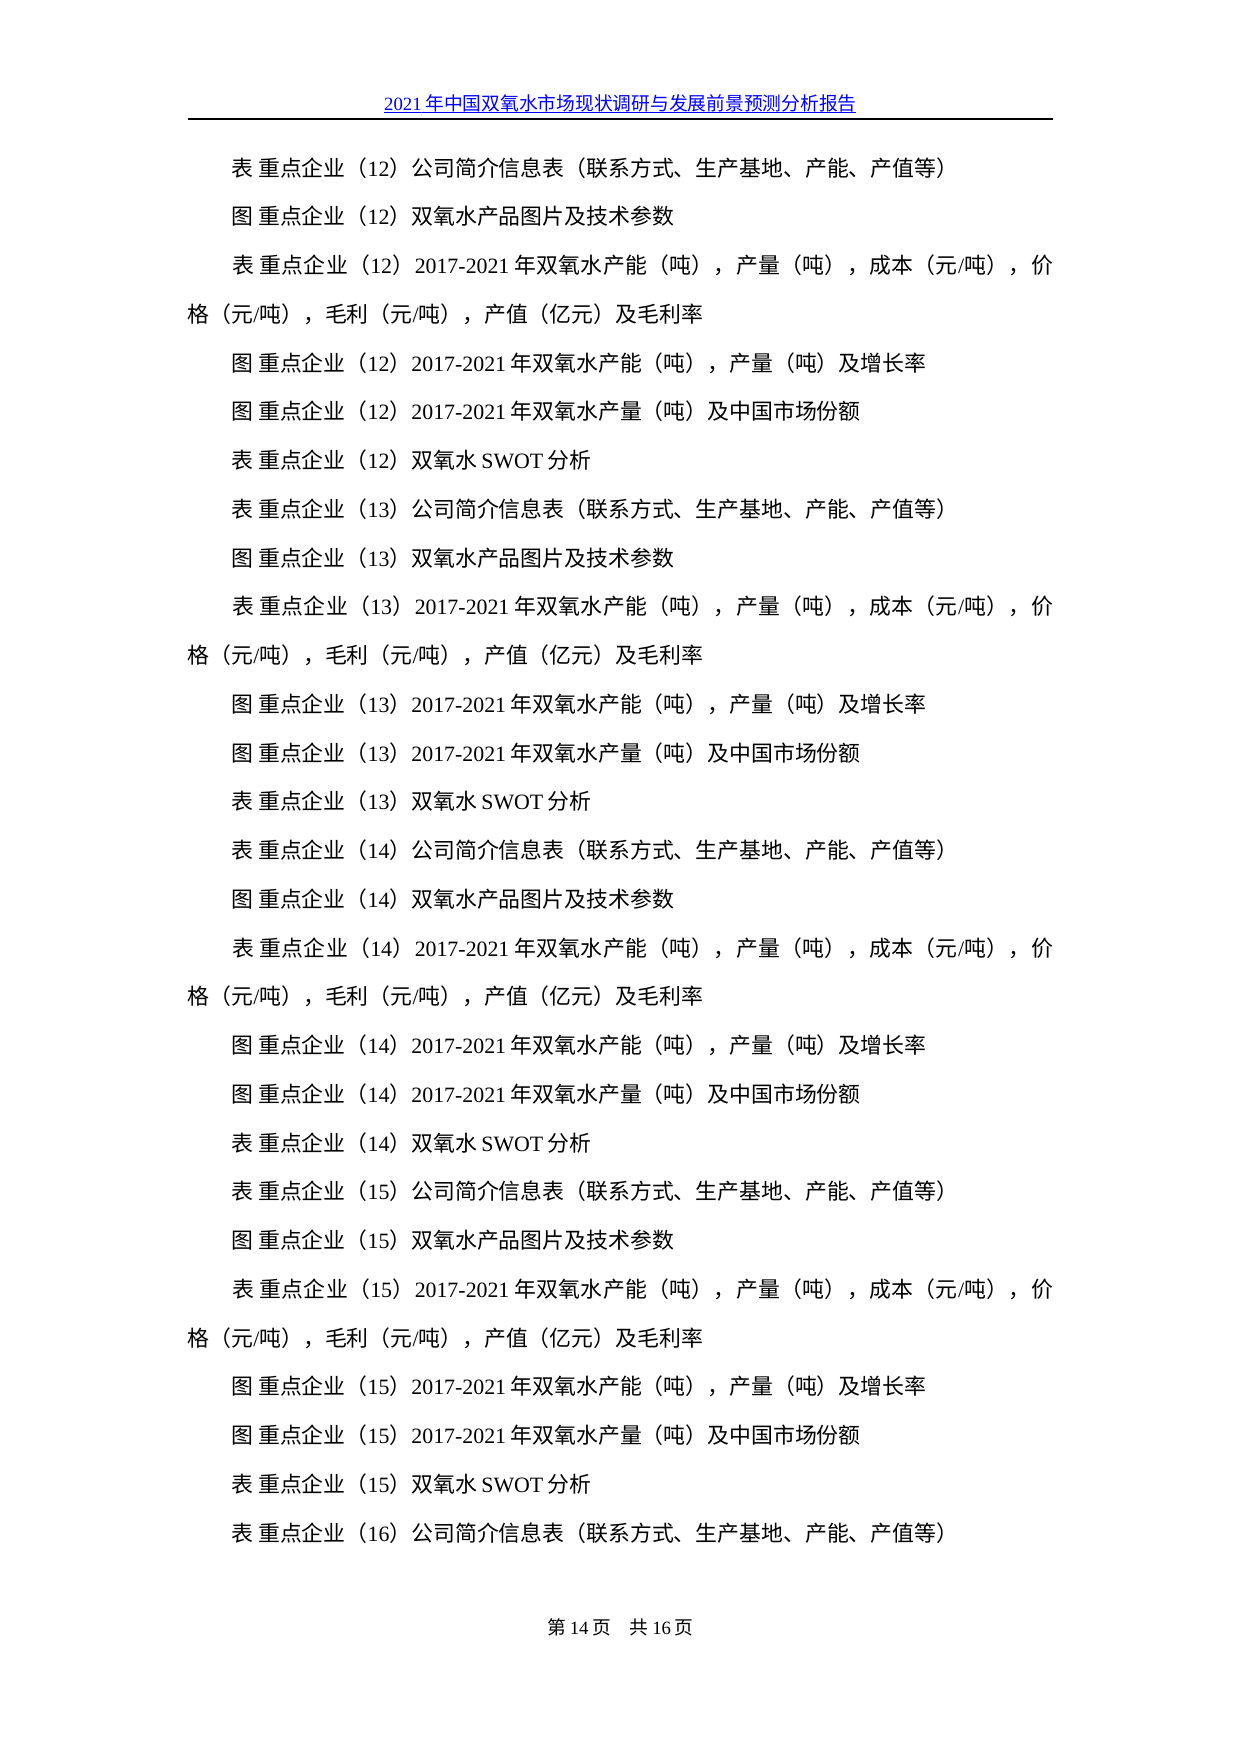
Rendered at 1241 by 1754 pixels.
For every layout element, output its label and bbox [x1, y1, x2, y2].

text [187, 150, 1053, 1548]
